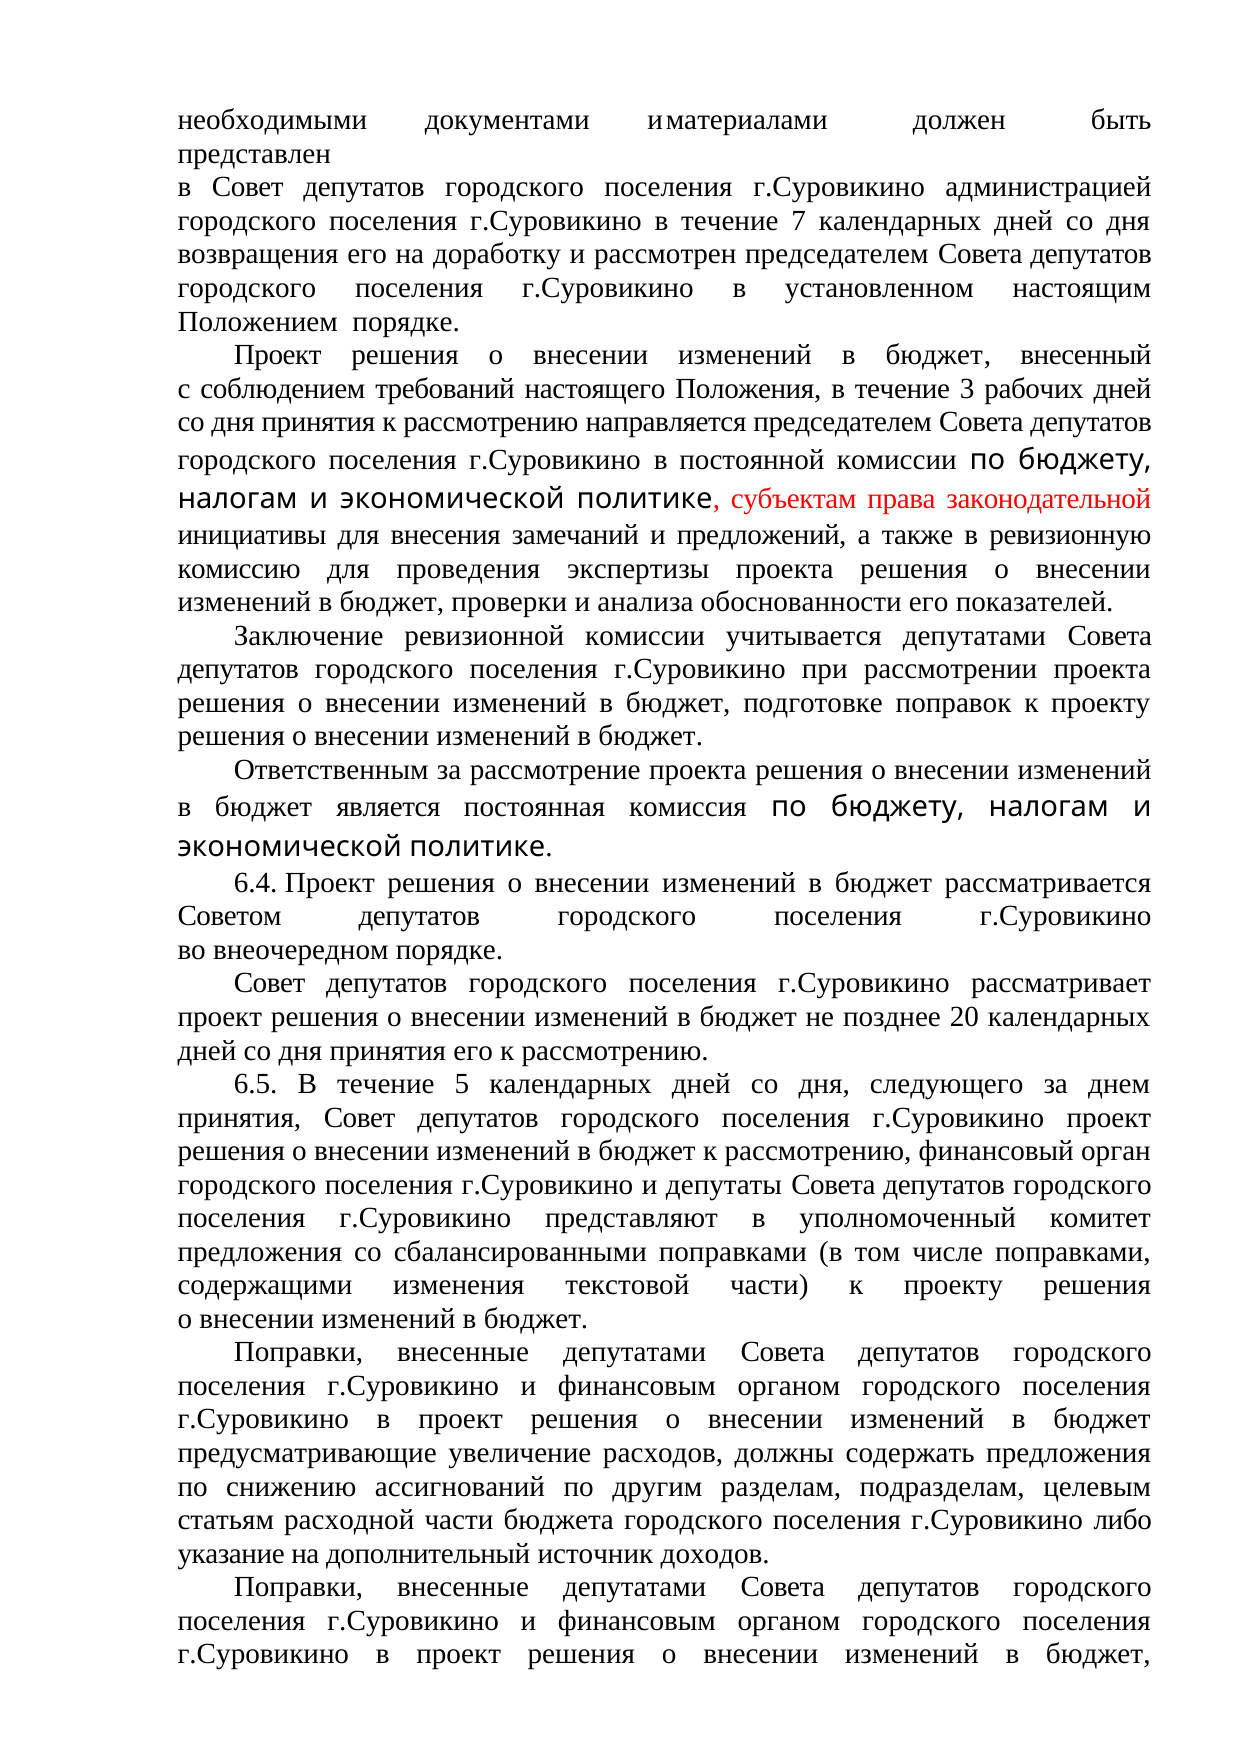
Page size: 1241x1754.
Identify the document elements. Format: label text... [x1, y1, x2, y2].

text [177, 1569, 1152, 1670]
text Совет депутатов городского поселения г.Суровикино рассматривает проект решения о внесении изменений в бюджет не позднее 20 календарных дней со дня принятия его к рассмотрению. [177, 966, 1152, 1066]
text Заключение ревизионной комиссии учитывается депутатами Совета депутатов городского поселения г.Суровикино при рассмотрении проекта решения о внесении изменений в бюджет, подготовке поправок к проекту решения о внесении изменений в бюджет. [177, 618, 1152, 752]
text 6.4. Проект решения о внесении изменений в бюджет рассматривается Советом депутатов городского поселения г.Суровикино во внеочередном порядке. [177, 865, 1152, 966]
text 6.5. В течение 5 календарных дней со дня, следующего за днем принятия, Совет депутатов городского поселения г.Суровикино проект решения о внесении изменений в бюджет к рассмотрению, финансовый орган городского поселения г.Суровикино и депутаты Совета депутатов городского поселения г.Суровикино представляют в уполномоченный комитет предложения со сбалансированными поправками (в том числе поправками, содержащими изменения текстовой части) к проекту решения о внесении изменений в бюджет. [177, 1066, 1152, 1334]
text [177, 102, 1152, 337]
text Проект решения о внесении изменений в бюджет, внесенный с соблюдением требований настоящего Положения, в течение 3 рабочих дней со дня принятия к рассмотрению направляется председателем Совета депутатов городского поселения г.Суровикино в постоянной комиссии по бюджету, налогам и экономической политике, субъектам права законодательной инициативы для внесения замечаний и предложений, а также в ревизионную комиссию для проведения экспертизы проекта решения о внесении изменений в бюджет, проверки и анализа обоснованности его показателей. [177, 337, 1152, 618]
text Ответственным за рассмотрение проекта решения о внесении изменений в бюджет является постоянная комиссия по бюджету, налогам и экономической политике. [177, 752, 1152, 865]
text Поправки, внесенные депутатами Совета депутатов городского поселения г.Суровикино и финансовым органом городского поселения г.Суровикино в проект решения о внесении изменений в бюджет предусматривающие увеличение расходов, должны содержать предложения по снижению ассигнований по другим разделам, подразделам, целевым статьям расходной части бюджета городского поселения г.Суровикино либо указание на дополнительный источник доходов. [177, 1334, 1152, 1569]
